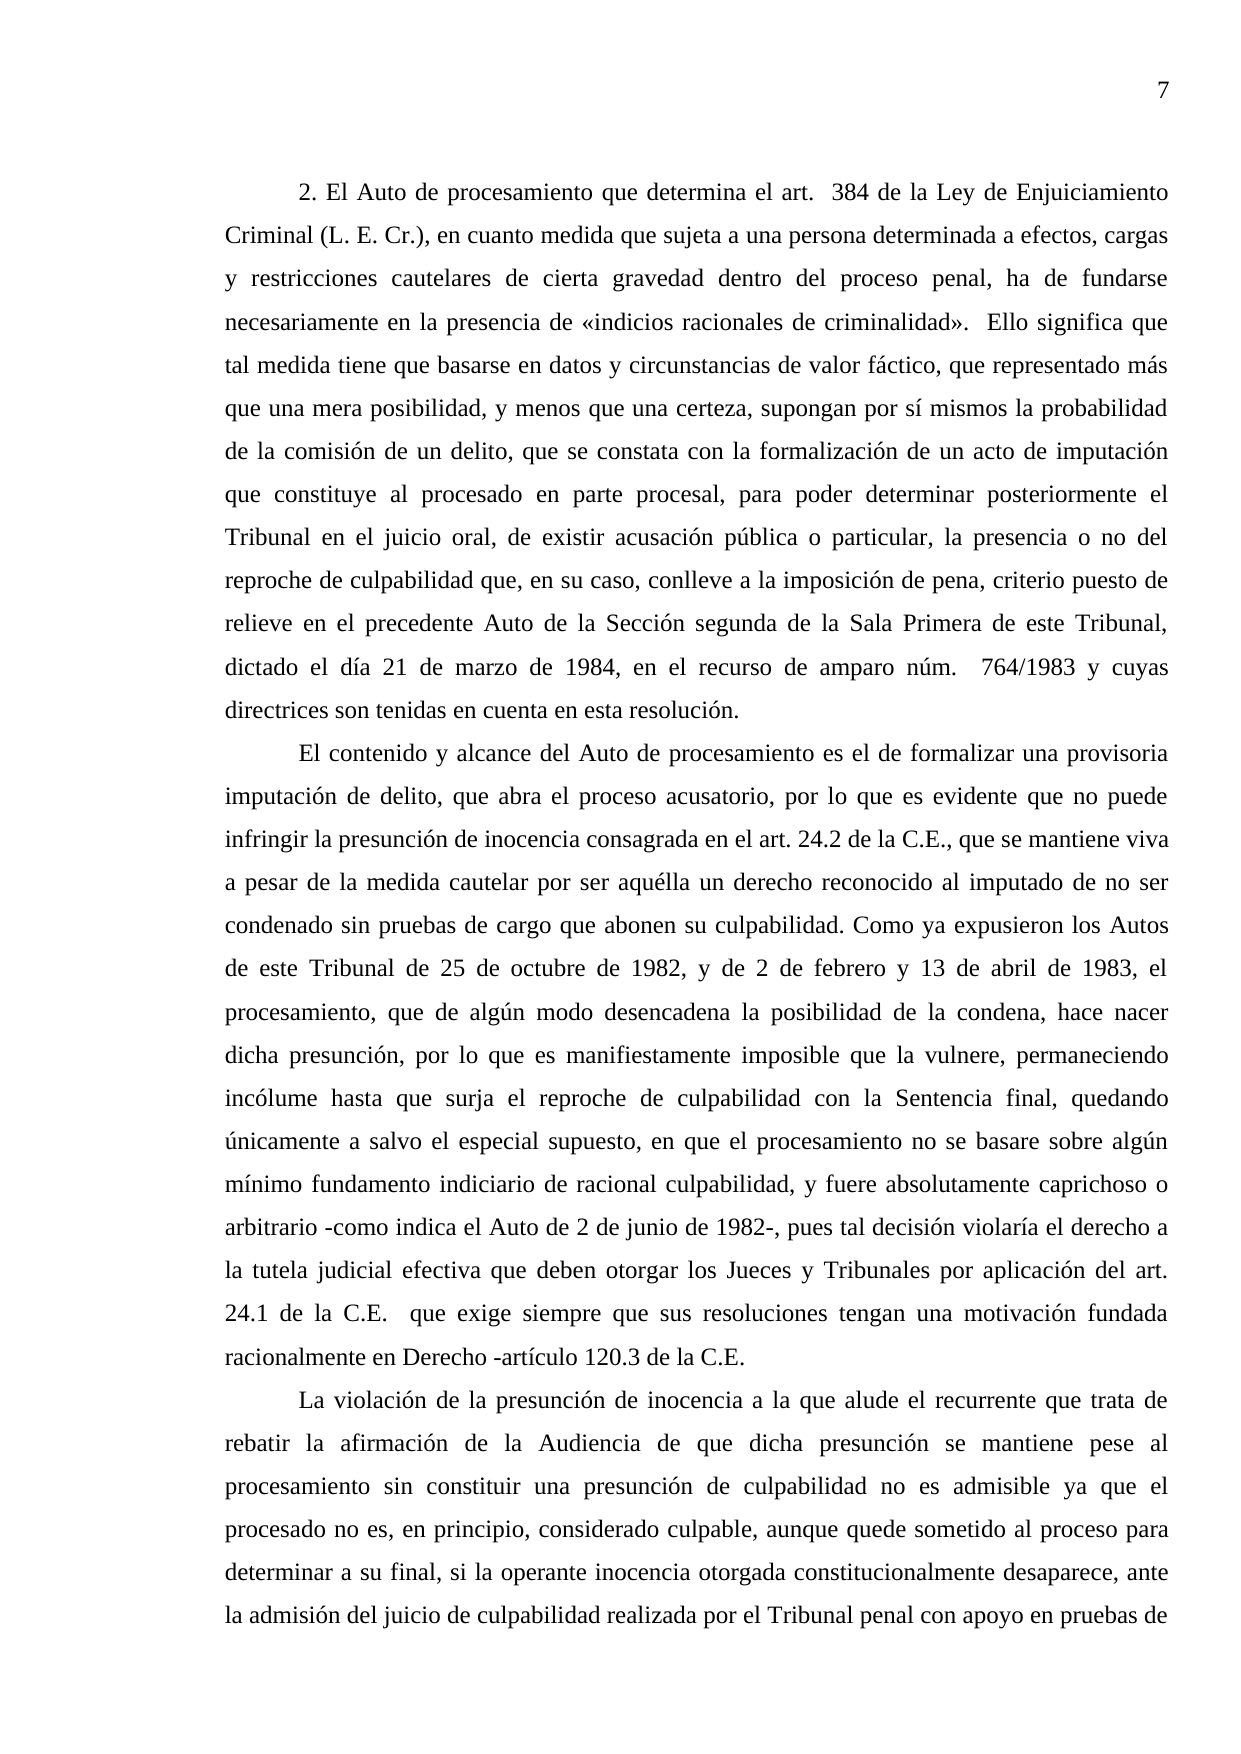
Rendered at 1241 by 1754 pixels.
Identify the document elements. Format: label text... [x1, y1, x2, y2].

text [224, 1385, 1169, 1629]
text El contenido y alcance del Auto de procesamiento es el de formalizar una provisoria imputación de delito, que abra el proceso acusatorio, por lo que es evidente que no puede infringir la presunción de inocencia consagrada en el art. 24.2 de la C.E., que se mantiene viva a pesar de la medida cautelar por ser aquélla un derecho reconocido al imputado de no ser condenado sin pruebas de cargo que abonen su culpabilidad. Como ya expusieron los Autos de este Tribunal de 25 de octubre de 1982, y de 2 de febrero y 13 de abril de 1983, el procesamiento, que de algún modo desencadena la posibilidad de la condena, hace nacer dicha presunción, por lo que es manifiestamente imposible que la vulnere, permaneciendo incólume hasta que surja el reproche de culpabilidad con la Sentencia final, quedando únicamente a salvo el especial supuesto, en que el procesamiento no se basare sobre algún mínimo fundamento indiciario de racional culpabilidad, y fuere absolutamente caprichoso o arbitrario -como indica el Auto de 2 de junio de 1982-, pues tal decisión violaría el derecho a la tutela judicial efectiva que deben otorgar los Jueces y Tribunales por aplicación del art. 24.1 de la C.E. que exige siempre que sus resoluciones tengan una motivación fundada racionalmente en Derecho -artículo 120.3 de la C.E. [224, 738, 1169, 1370]
text 2. El Auto de procesamiento que determina el art. 384 de la Ley de Enjuiciamiento Criminal (L. E. Cr.), en cuanto medida que sujeta a una persona determinada a efectos, cargas y restricciones cautelares de cierta gravedad dentro del proceso penal, ha de fundarse necesariamente en la presencia de «indicios racionales de criminalidad». Ello significa que tal medida tiene que basarse en datos y circunstancias de valor fáctico, que representado más que una mera posibilidad, y menos que una certeza, supongan por sí mismos la probabilidad de la comisión de un delito, que se constata con la formalización de un acto de imputación que constituye al procesado en parte procesal, para poder determinar posteriormente el Tribunal en el juicio oral, de existir acusación pública o particular, la presencia o no del reproche de culpabilidad que, en su caso, conlleve a la imposición de pena, criterio puesto de relieve en el precedente Auto de la Sección segunda de la Sala Primera de este Tribunal, dictado el día 21 de marzo de 1984, en el recurso de amparo núm. 764/1983 y cuyas directrices son tenidas en cuenta en esta resolución. [224, 177, 1169, 723]
